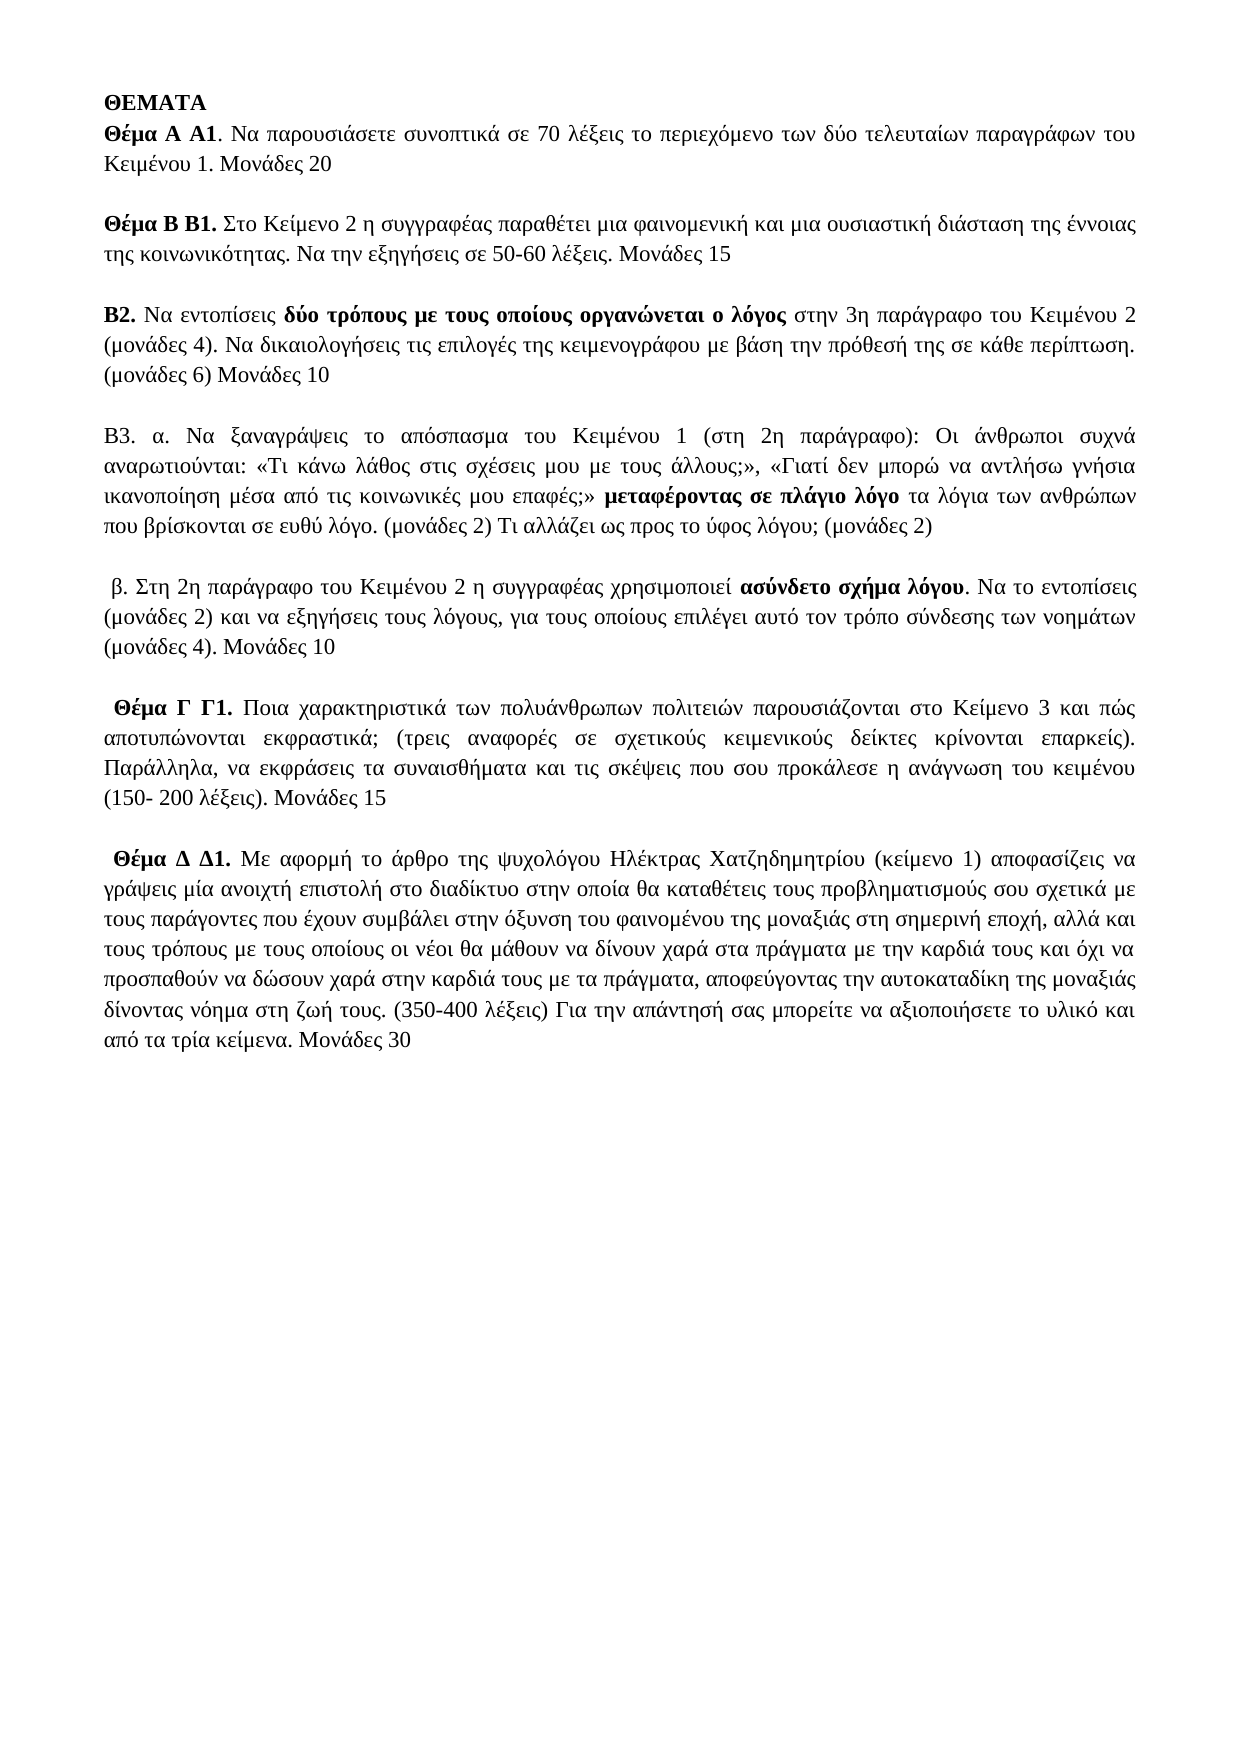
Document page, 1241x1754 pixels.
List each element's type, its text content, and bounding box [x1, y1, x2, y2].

text Β3. α. Να ξαναγράψεις το απόσπασμα του Κειμένου 1 (στη 2η παράγραφο): Οι άνθρωποι συχνά αναρωτιούνται: «Τι κάνω λάθος στις σχέσεις μου με τους άλλους;», «Γιατί δεν μπορώ να αντλήσω γνήσια ικανοποίηση μέσα από τις κοινωνικές μου επαφές;» μεταφέροντας σε πλάγιο λόγο τα λόγια των ανθρώπων που βρίσκονται σε ευθύ λόγο. (μονάδες 2) Τι αλλάζει ως προς το ύφος λόγου; (μονάδες 2) [103, 422, 1137, 539]
text Θέμα Δ Δ1. Με αφορμή το άρθρο της ψυχολόγου Ηλέκτρας Χατζηδημητρίου (κείμενο 1) αποφασίζεις να γράψεις μία ανοιχτή επιστολή στο διαδίκτυο στην οποία θα καταθέτεις τους προβληματισμούς σου σχετικά με τους παράγοντες που έχουν συμβάλει στην όξυνση του φαινομένου της μοναξιάς στη σημερινή εποχή, αλλά και τους τρόπους με τους οποίους οι νέοι θα μάθουν να δίνουν χαρά στα πράγματα με την καρδιά τους και όχι να προσπαθούν να δώσουν χαρά στην καρδιά τους με τα πράγματα, αποφεύγοντας την αυτοκαταδίκη της μοναξιάς δίνοντας νόημα στη ζωή τους. (350-400 λέξεις) Για την απάντησή σας μπορείτε να αξιοποιήσετε το υλικό και από τα τρία κείμενα. Μονάδες 30 [103, 844, 1137, 1052]
text Θέμα Α Α1. Να παρουσιάσετε συνοπτικά σε 70 λέξεις το περιεχόμενο των δύο τελευταίων παραγράφων του Κειμένου 1. Μονάδες 20 [103, 119, 1137, 176]
text β. Στη 2η παράγραφο του Κειμένου 2 η συγγραφέας χρησιμοποιεί ασύνδετο σχήμα λόγου. Να το εντοπίσεις (μονάδες 2) και να εξηγήσεις τους λόγους, για τους οποίους επιλέγει αυτό τον τρόπο σύνδεσης των νοημάτων (μονάδες 4). Μονάδες 10 [103, 573, 1137, 659]
text Θέμα Β Β1. Στο Κείμενο 2 η συγγραφέας παραθέτει μια φαινομενική και μια ουσιαστική διάσταση της έννοιας της κοινωνικότητας. Να την εξηγήσεις σε 50-60 λέξεις. Μονάδες 15 [103, 210, 1137, 267]
text ΘΕΜΑΤΑ [103, 89, 1137, 116]
text Θέμα Γ Γ1. Ποια χαρακτηριστικά των πολυάνθρωπων πολιτειών παρουσιάζονται στο Κείμενο 3 και πώς αποτυπώνονται εκφραστικά; (τρεις αναφορές σε σχετικούς κειμενικούς δείκτες κρίνονται επαρκείς). Παράλληλα, να εκφράσεις τα συναισθήματα και τις σκέψεις που σου προκάλεσε η ανάγνωση του κειμένου (150- 200 λέξεις). Μονάδες 15 [103, 693, 1137, 811]
text Β2. Να εντοπίσεις δύο τρόπους με τους οποίους οργανώνεται ο λόγος στην 3η παράγραφο του Κειμένου 2 (μονάδες 4). Να δικαιολογήσεις τις επιλογές της κειμενογράφου με βάση την πρόθεσή της σε κάθε περίπτωση. (μονάδες 6) Μονάδες 10 [103, 301, 1137, 388]
